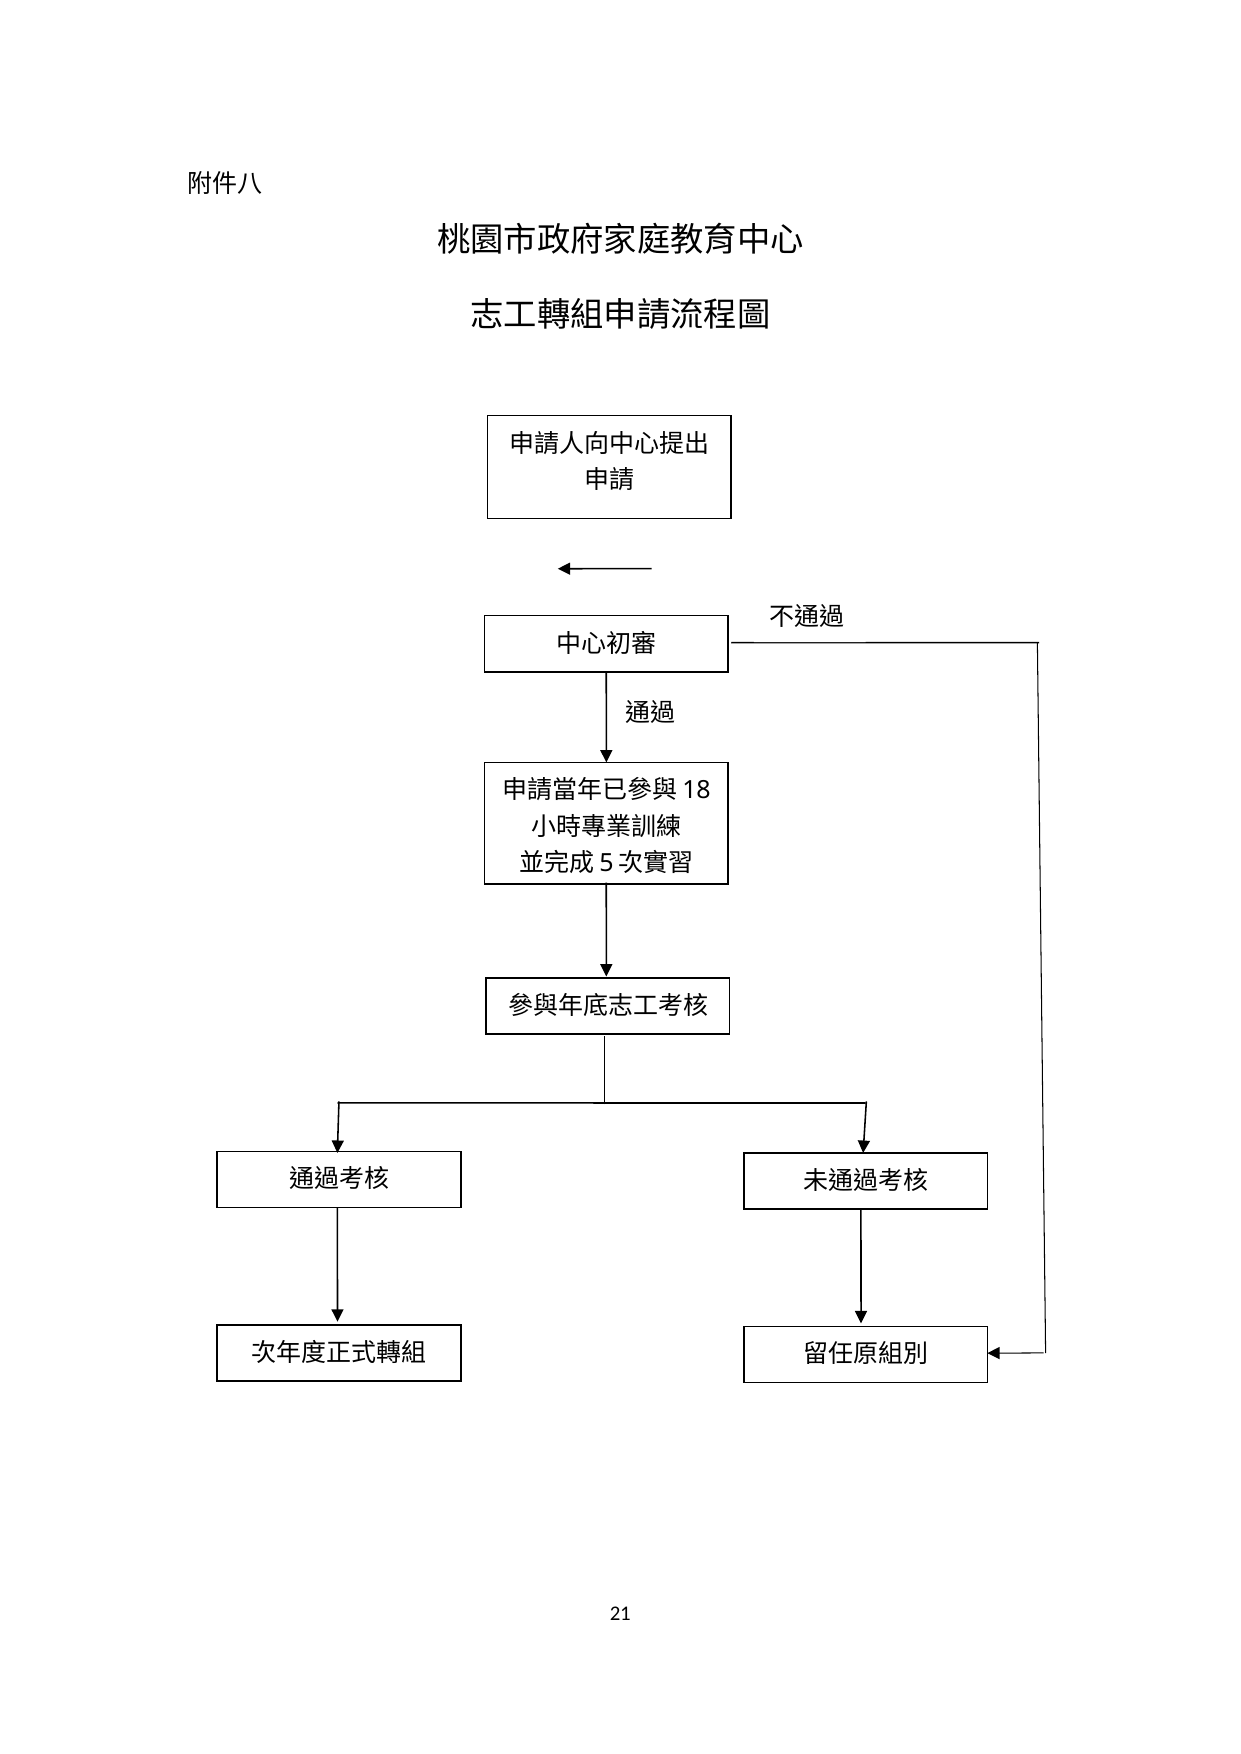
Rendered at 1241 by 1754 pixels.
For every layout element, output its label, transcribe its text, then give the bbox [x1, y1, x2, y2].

text 志工轉組申請流程圖 [187, 275, 1053, 350]
text 附件八 [187, 162, 1053, 200]
text 桃園市政府家庭教育中心 [187, 200, 1053, 275]
